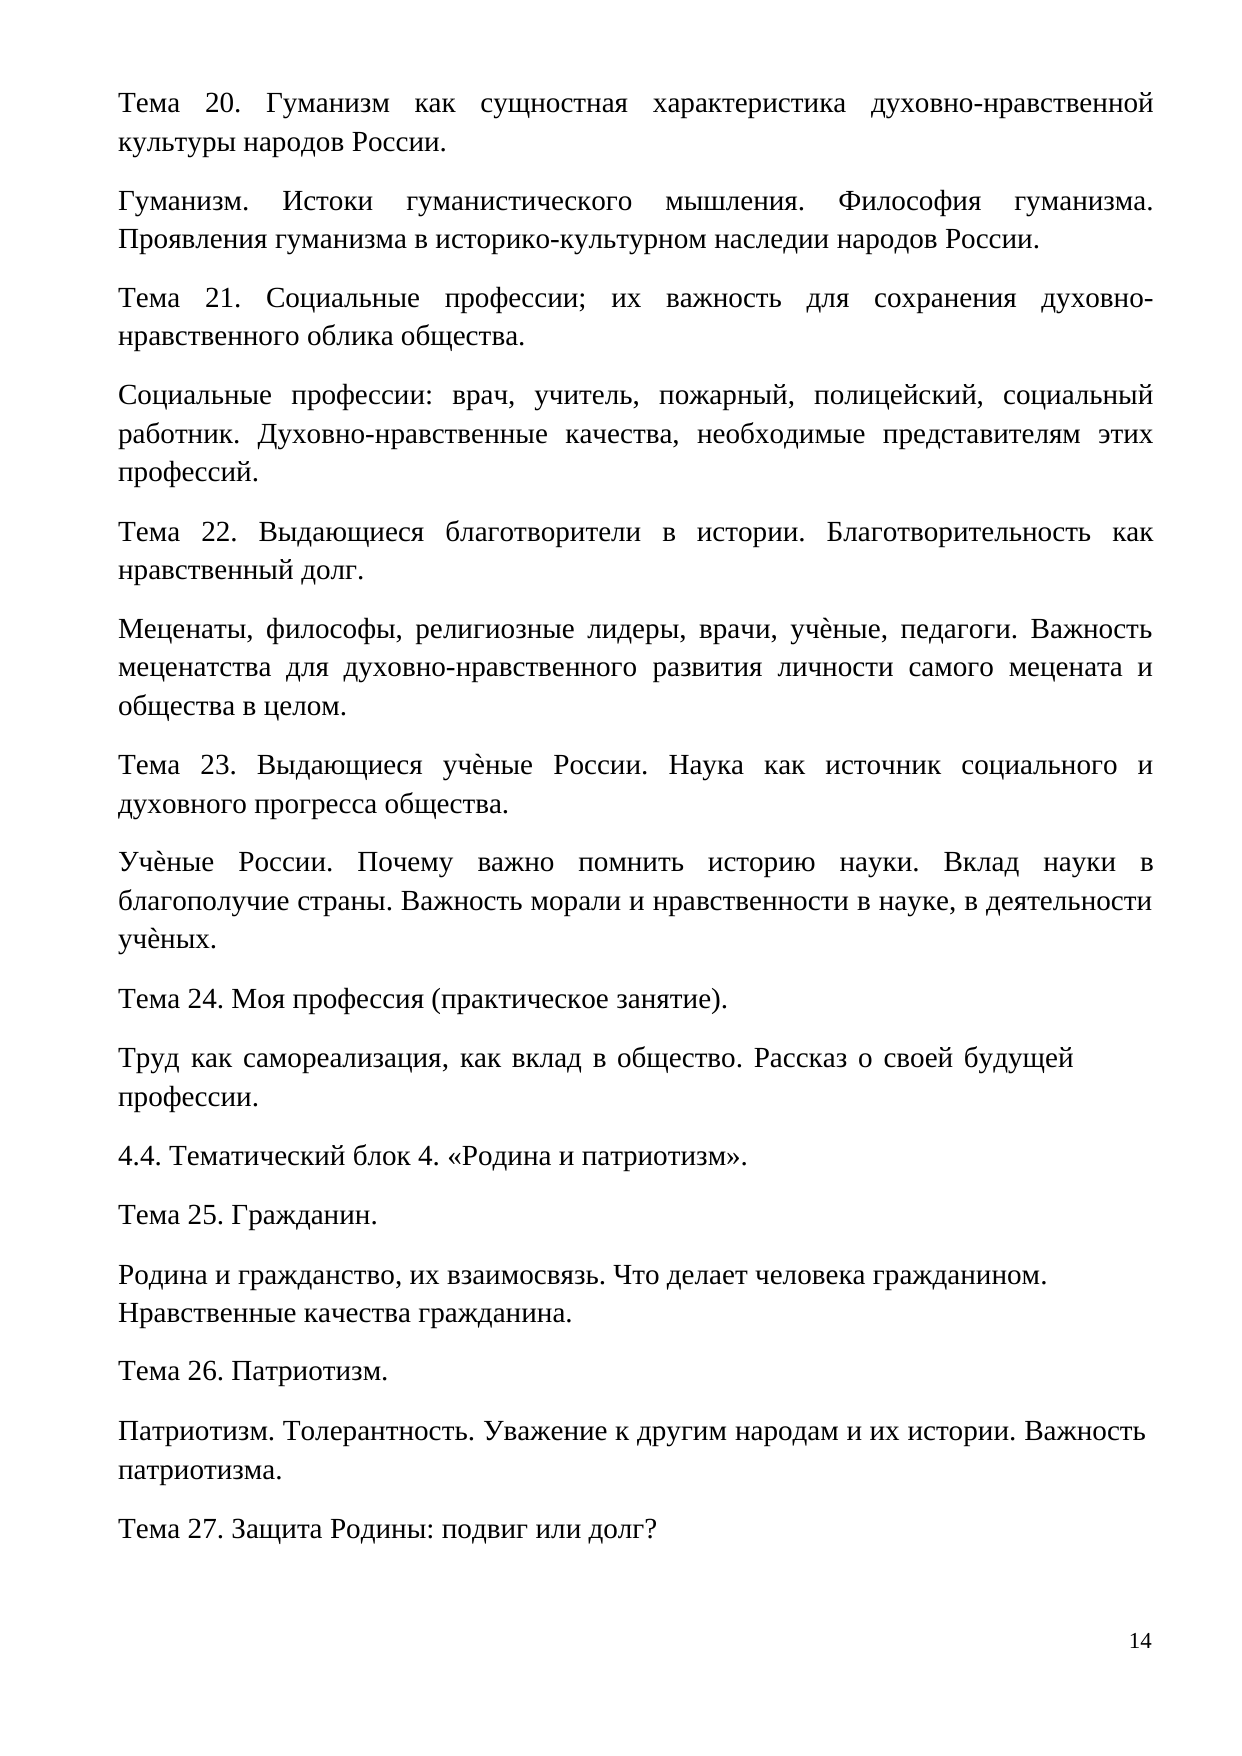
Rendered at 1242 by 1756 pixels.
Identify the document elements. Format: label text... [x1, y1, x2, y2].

text Тема 26. Патриотизм. [118, 1353, 1183, 1387]
text Родина и гражданство, их взаимосвязь. Что делает человека гражданином. Нравственные качества гражданина. [118, 1257, 1183, 1329]
text Тема 22. Выдающиеся благотворители в истории. Благотворительность как нравственный долг. [118, 514, 1153, 586]
text Социальные профессии: врач, учитель, пожарный, полицейский, социальный работник. Духовно-нравственные качества, необходимые представителям этих профессий. [118, 377, 1153, 488]
text Патриотизм. Толерантность. Уважение к другим народам и их истории. Важность патриотизма. [118, 1413, 1183, 1485]
text Тема 24. Моя профессия (практическое занятие). [118, 981, 1183, 1015]
text Труд как самореализация, как вклад в общество. Рассказ о своей будущей профессии. [118, 1041, 1183, 1113]
text Тема 20. Гуманизм как сущностная характеристика духовно-нравственной культуры народов России. [118, 85, 1154, 157]
text Тема 27. Защита Родины: подвиг или долг? [118, 1511, 1183, 1544]
text Тема 21. Социальные профессии; их важность для сохранения духовно- нравственного облика общества. [118, 280, 1154, 352]
text 4.4. Тематический блок 4. «Родина и патриотизм». Тема 25. Гражданин. [118, 1138, 750, 1231]
text Учѐные России. Почему важно помнить историю науки. Вклад науки в благополучие страны. Важность морали и нравственности в науке, в деятельности учѐных. [118, 844, 1153, 955]
text Гуманизм. Истоки гуманистического мышления. Философия гуманизма. Проявления гуманизма в историко-культурном наследии народов России. [118, 183, 1153, 255]
text Тема 23. Выдающиеся учѐные России. Наука как источник социального и духовного прогресса общества. [118, 747, 1153, 819]
text Меценаты, философы, религиозные лидеры, врачи, учѐные, педагоги. Важность меценатства для духовно-нравственного развития личности самого мецената и общества в целом. [118, 611, 1153, 722]
